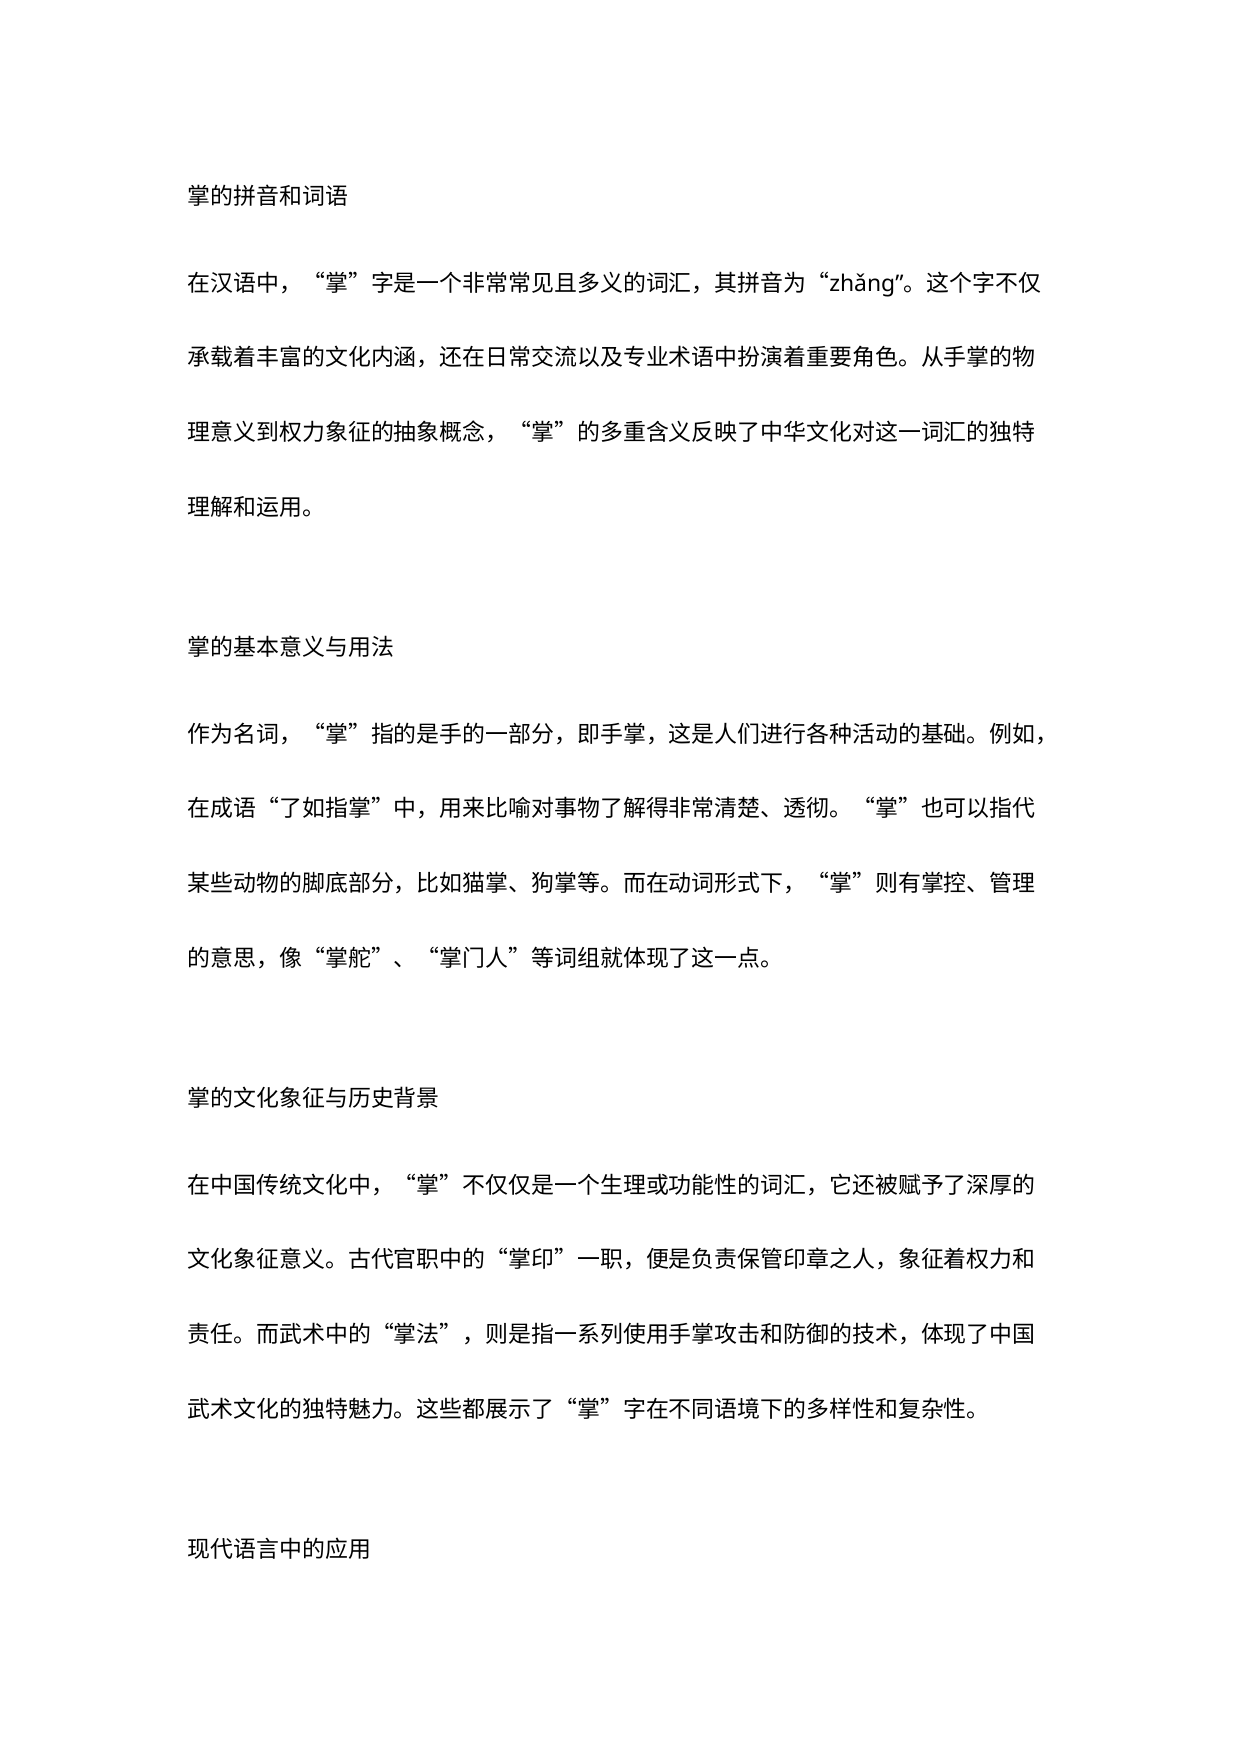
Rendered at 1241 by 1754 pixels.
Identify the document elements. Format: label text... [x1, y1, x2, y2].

text 在汉语中，“掌”字是一个非常常见且多义的词汇，其拼音为“zhǎng”。这个字不仅承载着丰富的文化内涵，还在日常交流以及专业术语中扮演着重要角色。从手掌的物理意义到权力象征的抽象概念，“掌”的多重含义反映了中华文化对这一词汇的独特理解和运用。 [187, 248, 1053, 538]
text 掌的拼音和词语 [187, 162, 1053, 227]
text 掌的文化象征与历史背景 [187, 1064, 1053, 1129]
text 现代语言中的应用 [187, 1515, 1053, 1580]
text 作为名词，“掌”指的是手的一部分，即手掌，这是人们进行各种活动的基础。例如，在成语“了如指掌”中，用来比喻对事物了解得非常清楚、透彻。“掌”也可以指代某些动物的脚底部分，比如猫掌、狗掌等。而在动词形式下，“掌”则有掌控、管理的意思，像“掌舵”、“掌门人”等词组就体现了这一点。 [187, 699, 1053, 989]
text 掌的基本意义与用法 [187, 613, 1053, 678]
text 在中国传统文化中，“掌”不仅仅是一个生理或功能性的词汇，它还被赋予了深厚的文化象征意义。古代官职中的“掌印”一职，便是负责保管印章之人，象征着权力和责任。而武术中的“掌法”，则是指一系列使用手掌攻击和防御的技术，体现了中国武术文化的独特魅力。这些都展示了“掌”字在不同语境下的多样性和复杂性。 [187, 1151, 1053, 1440]
